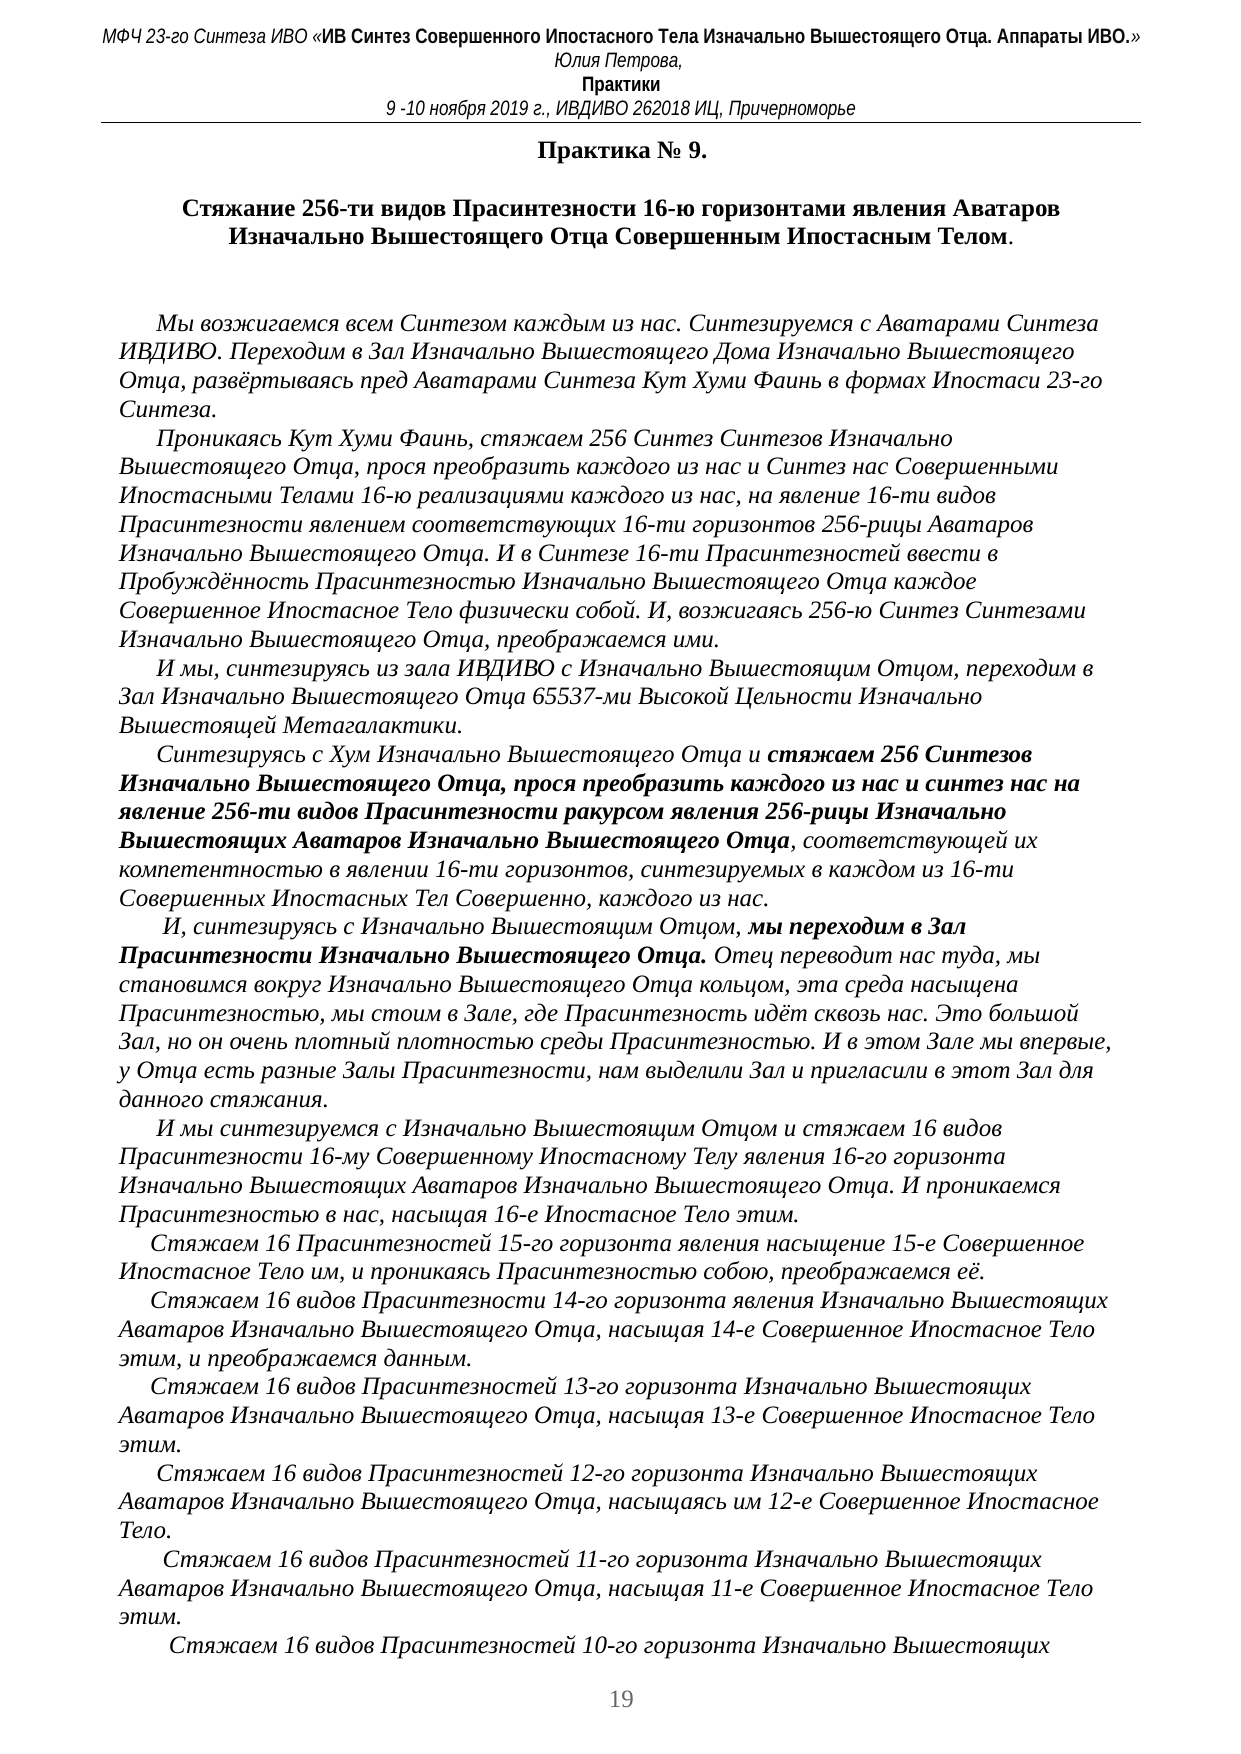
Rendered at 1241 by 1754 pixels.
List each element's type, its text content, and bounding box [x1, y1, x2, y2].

text Стяжаем 16 Прасинтезностей 15-го горизонта явления насыщение 15-е Совершенное Ипостасное Тело им, и проникаясь Прасинтезностью собою, преображаемся её. [119, 1228, 1123, 1285]
text Стяжаем 16 видов Прасинтезностей 11-го горизонта Изначально Вышестоящих Аватаров Изначально Вышестоящего Отца, насыщая 11-е Совершенное Ипостасное Тело этим. [119, 1544, 1123, 1630]
text И мы синтезируемся с Изначально Вышестоящим Отцом и стяжаем 16 видов Прасинтезности 16-му Совершенному Ипостасному Телу явления 16-го горизонта Изначально Вышестоящих Аватаров Изначально Вышестоящего Отца. И проникаемся Прасинтезностью в нас, насыщая 16-е Ипостасное Тело этим. [119, 1113, 1123, 1228]
text Синтезируясь с Хум Изначально Вышестоящего Отца и стяжаем 256 Синтезов Изначально Вышестоящего Отца, прося преобразить каждого из нас и синтез нас на явление 256-ти видов Прасинтезности ракурсом явления 256-рицы Изначально Вышестоящих Аватаров Изначально Вышестоящего Отца, соответствующей их компетентностью в явлении 16-ти горизонтов, синтезируемых в каждом из 16-ти Совершенных Ипостасных Тел Совершенно, каждого из нас. [119, 739, 1123, 911]
text Стяжание 256-ти видов Прасинтезности 16-ю горизонтами явления Аватаров Изначально Вышестоящего Отца Совершенным Ипостасным Телом. [119, 193, 1123, 250]
text Мы возжигаемся всем Синтезом каждым из нас. Синтезируемся с Аватарами Синтеза ИВДИВО. Переходим в Зал Изначально Вышестоящего Дома Изначально Вышестоящего Отца, развёртываясь пред Аватарами Синтеза Кут Хуми Фаинь в формах Ипостаси 23-го Синтеза. [119, 308, 1123, 423]
text Стяжаем 16 видов Прасинтезностей 10-го горизонта Изначально Вышестоящих [119, 1630, 1123, 1659]
text Стяжаем 16 видов Прасинтезностей 12-го горизонта Изначально Вышестоящих Аватаров Изначально Вышестоящего Отца, насыщаясь им 12-е Совершенное Ипостасное Тело. [119, 1458, 1123, 1544]
text Стяжаем 16 видов Прасинтезности 14-го горизонта явления Изначально Вышестоящих Аватаров Изначально Вышестоящего Отца, насыщая 14-е Совершенное Ипостасное Тело этим, и преображаемся данным. [119, 1285, 1123, 1371]
text И, синтезируясь с Изначально Вышестоящим Отцом, мы переходим в Зал Прасинтезности Изначально Вышестоящего Отца. Отец переводит нас туда, мы становимся вокруг Изначально Вышестоящего Отца кольцом, эта среда насыщена Прасинтезностью, мы стоим в Зале, где Прасинтезность идёт сквозь нас. Это большой Зал, но он очень плотный плотностью среды Прасинтезностью. И в этом Зале мы впервые, у Отца есть разные Залы Прасинтезности, нам выделили Зал и пригласили в этот Зал для данного стяжания. [119, 911, 1123, 1113]
text Практика № 9. [119, 135, 1123, 164]
text И мы, синтезируясь из зала ИВДИВО с Изначально Вышестоящим Отцом, переходим в Зал Изначально Вышестоящего Отца 65537-ми Высокой Цельности Изначально Вышестоящей Метагалактики. [119, 653, 1123, 739]
text Стяжаем 16 видов Прасинтезностей 13-го горизонта Изначально Вышестоящих Аватаров Изначально Вышестоящего Отца, насыщая 13-е Совершенное Ипостасное Тело этим. [119, 1371, 1123, 1458]
text Проникаясь Кут Хуми Фаинь, стяжаем 256 Синтез Синтезов Изначально Вышестоящего Отца, прося преобразить каждого из нас и Синтез нас Совершенными Ипостасными Телами 16-ю реализациями каждого из нас, на явление 16-ти видов Прасинтезности явлением соответствующих 16-ти горизонтов 256-рицы Аватаров Изначально Вышестоящего Отца. И в Синтезе 16-ти Прасинтезностей ввести в Пробуждённость Прасинтезностью Изначально Вышестоящего Отца каждое Совершенное Ипостасное Тело физически собой. И, возжигаясь 256-ю Синтез Синтезами Изначально Вышестоящего Отца, преображаемся ими. [119, 423, 1123, 653]
